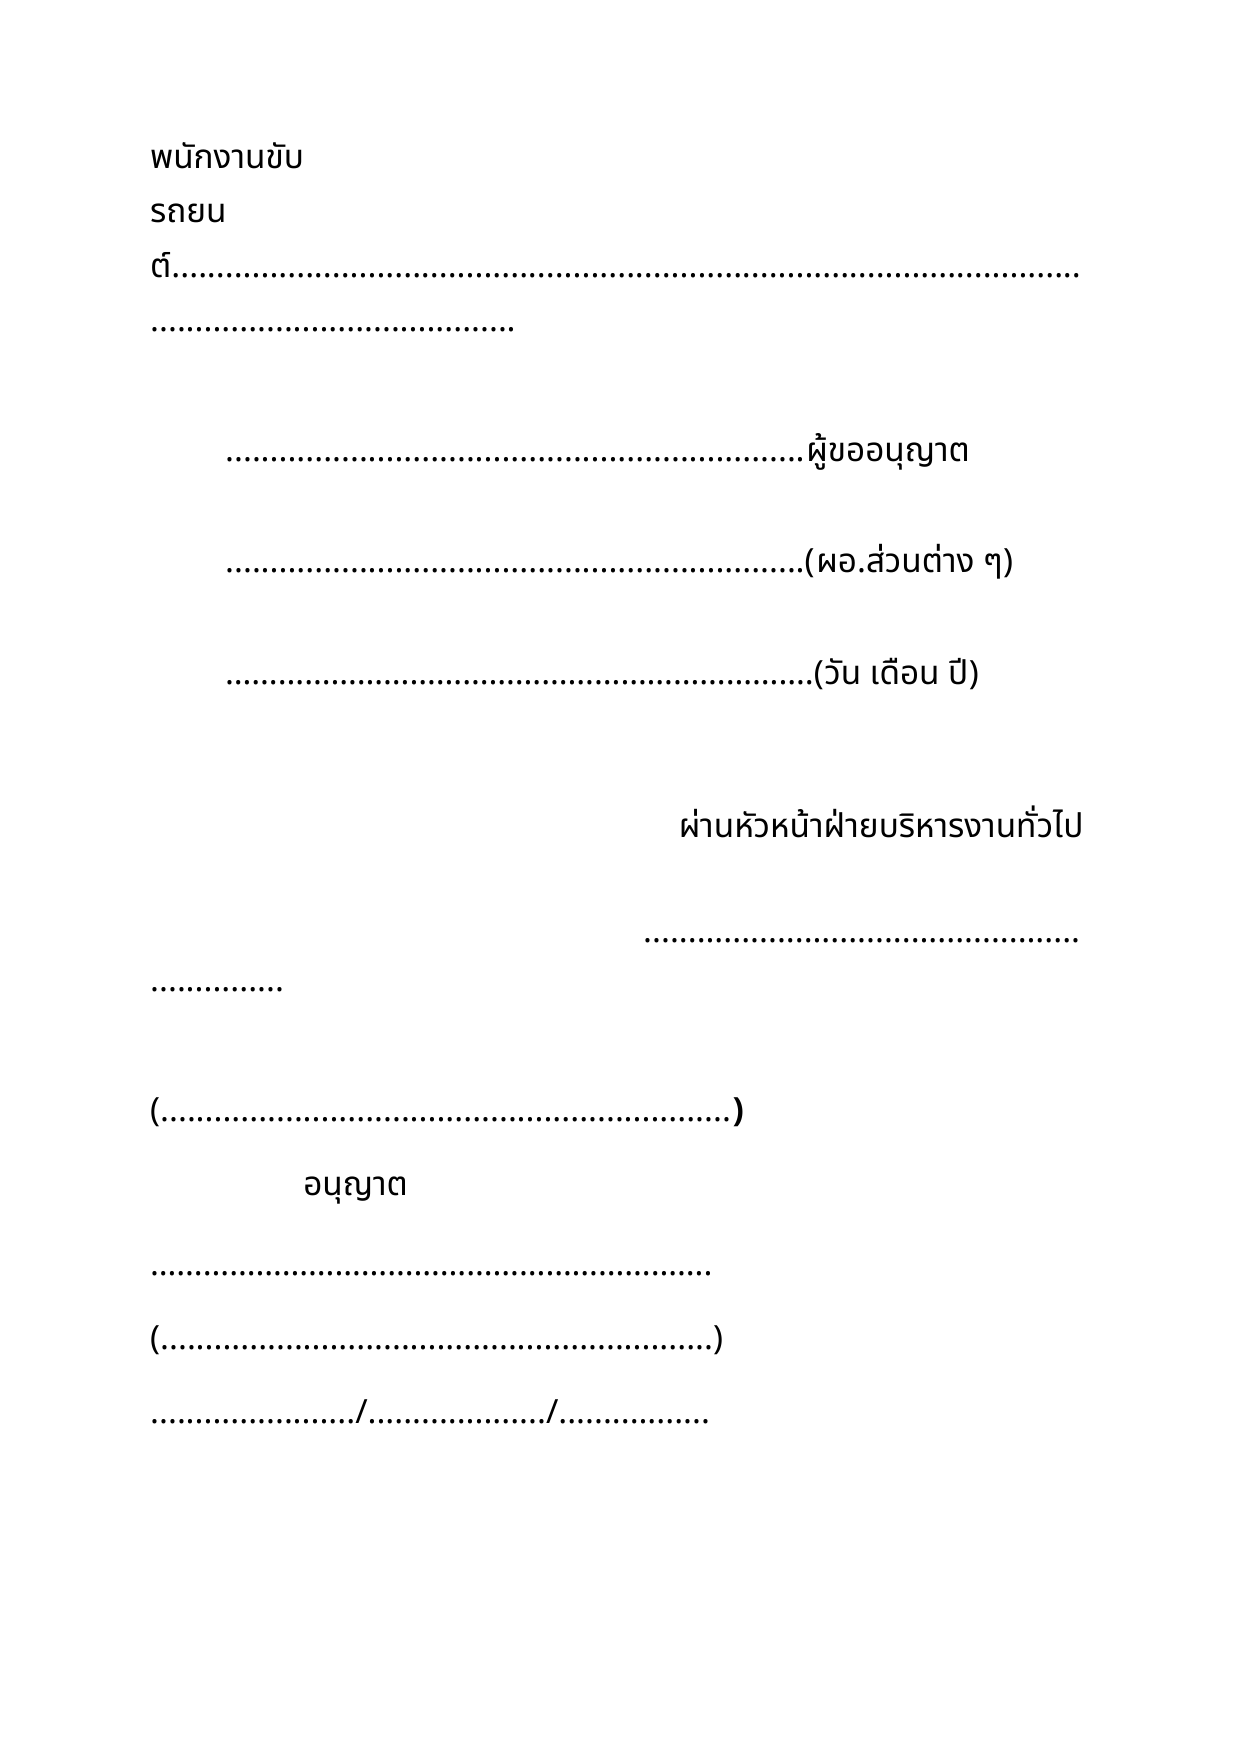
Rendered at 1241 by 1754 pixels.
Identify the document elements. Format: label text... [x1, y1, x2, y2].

text ......................./..................../................. [150, 1387, 1090, 1433]
text ................................................................ [150, 907, 1090, 1001]
text พนักงานขับรถยนต์............................................................................................................................................... [150, 133, 1090, 341]
text .................................................................ผู้ขออนุญาต [150, 394, 1090, 476]
text (................................................................) [150, 1055, 1090, 1132]
text (..............................................................) [150, 1313, 1090, 1359]
text ผ่านหัวหน้าฝ่ายบริหารงานทั่วไป [150, 802, 1090, 853]
text อนุญาต [150, 1160, 1090, 1211]
text .................................................................(ผอ.ส่วนต่าง ๆ) [150, 505, 1090, 588]
text ………………………………………………………. [150, 1239, 1090, 1285]
text ………………………………………………………….(วัน เดือน ปี) [150, 617, 1090, 699]
